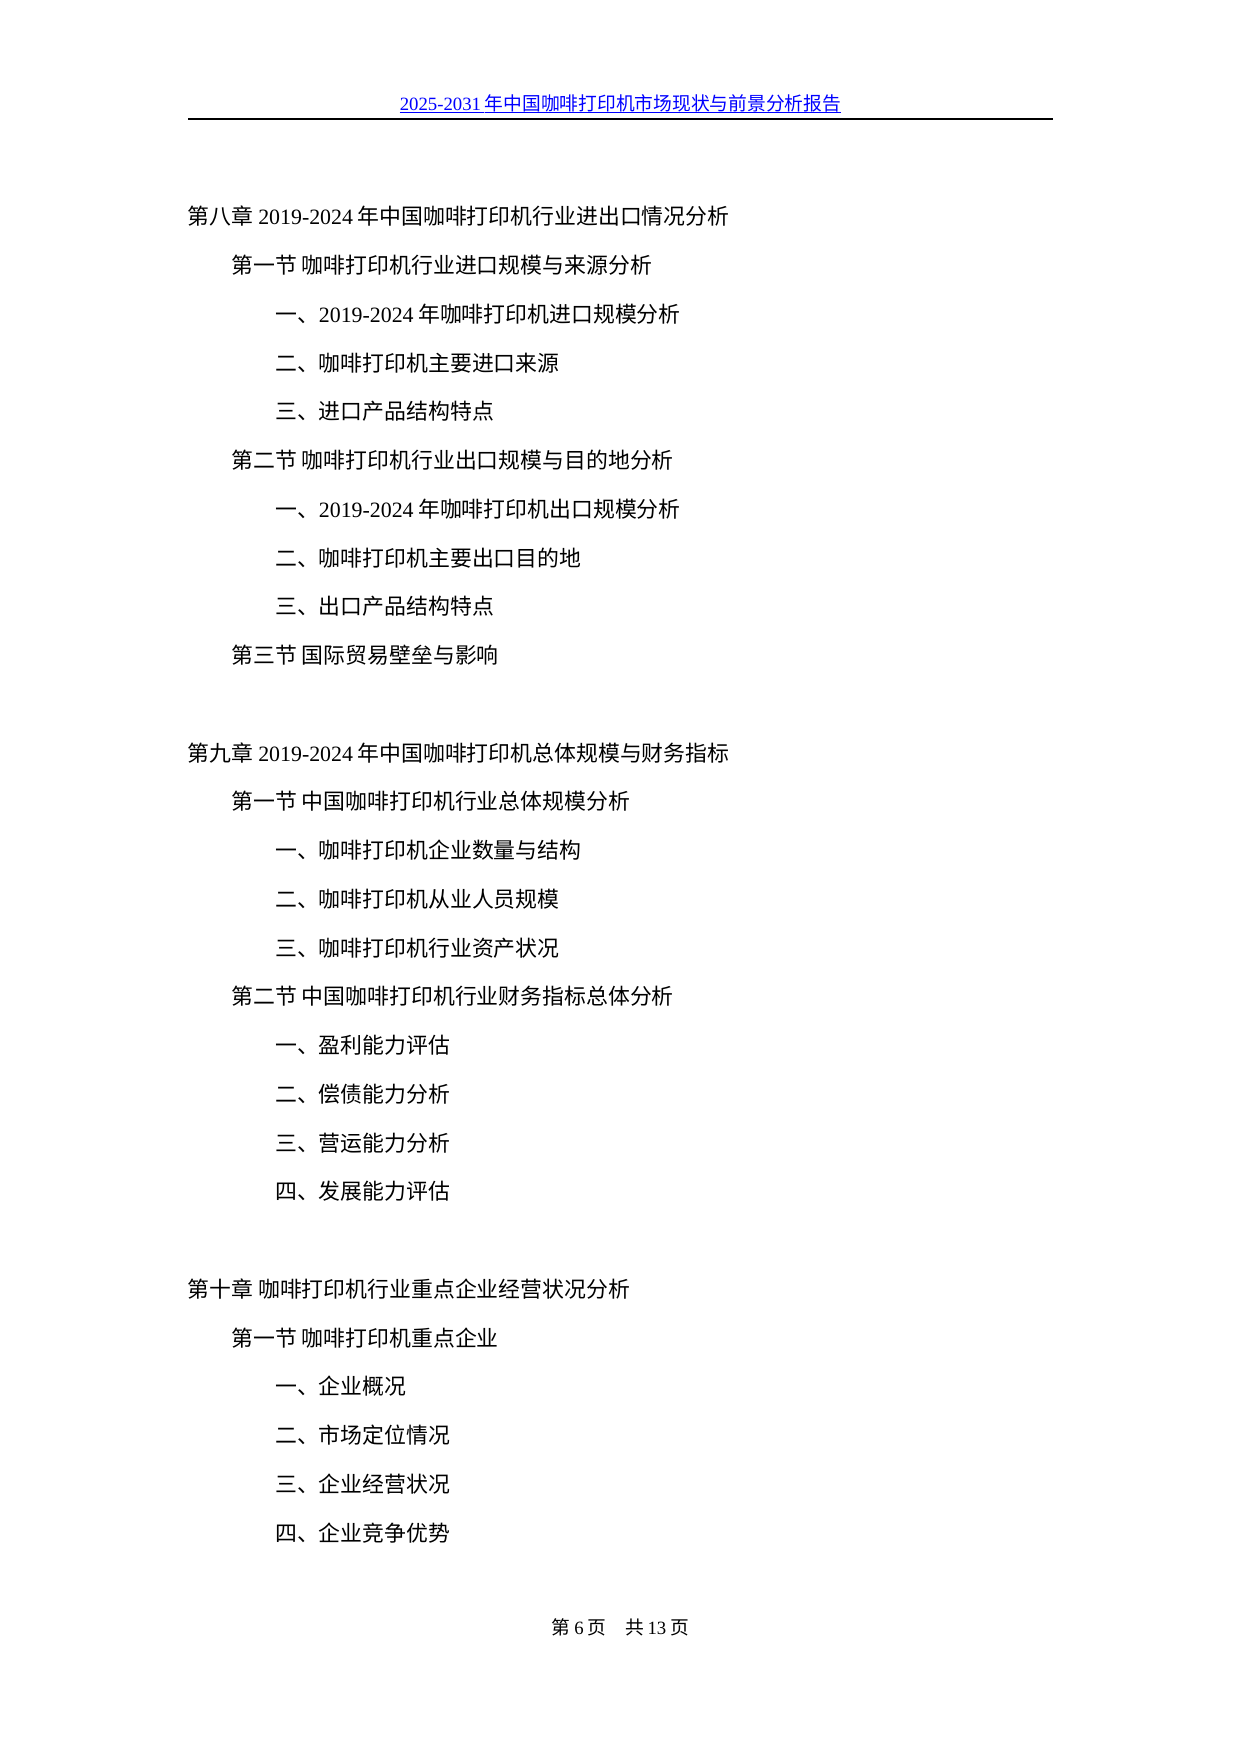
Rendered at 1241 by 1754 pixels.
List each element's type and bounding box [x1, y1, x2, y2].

text [187, 150, 1053, 1548]
